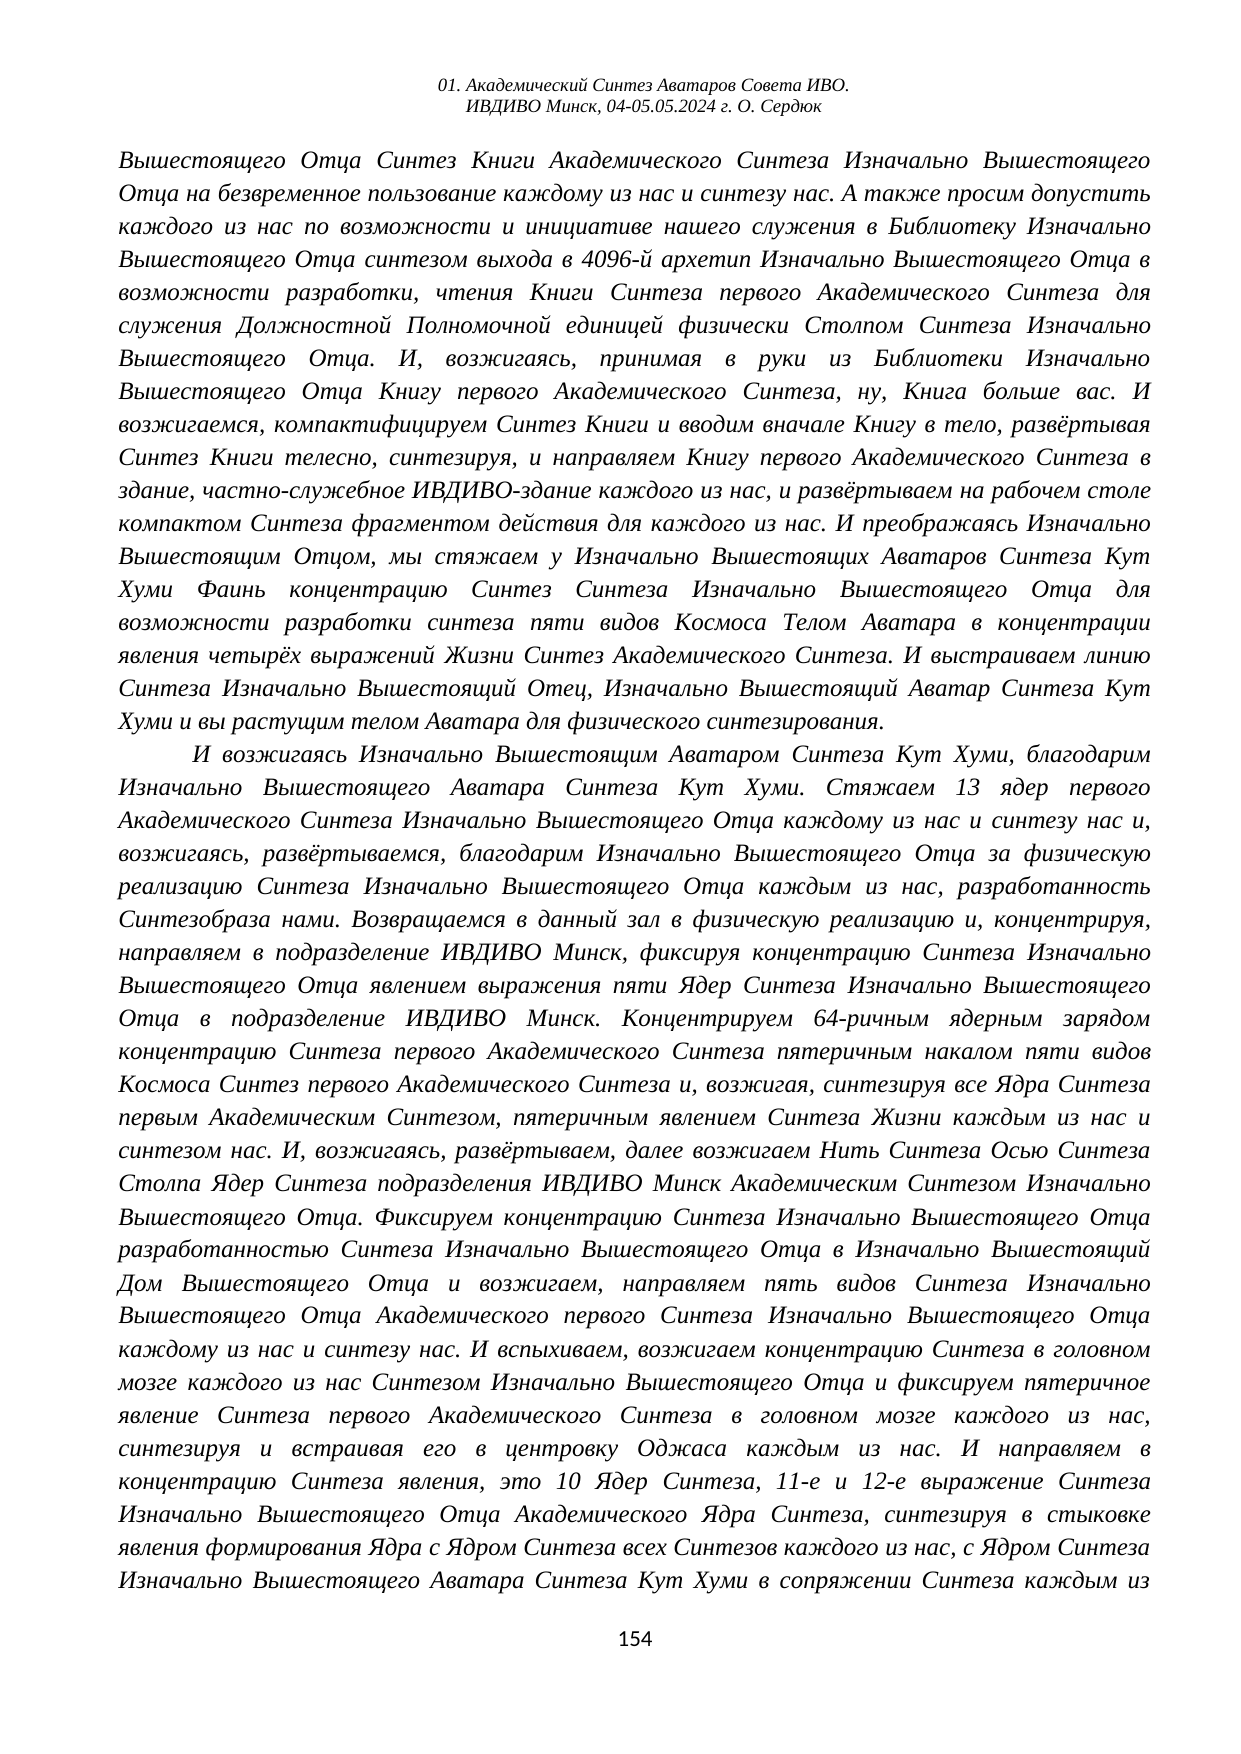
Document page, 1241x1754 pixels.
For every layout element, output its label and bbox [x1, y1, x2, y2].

text [118, 145, 1152, 735]
text [118, 739, 1152, 1593]
